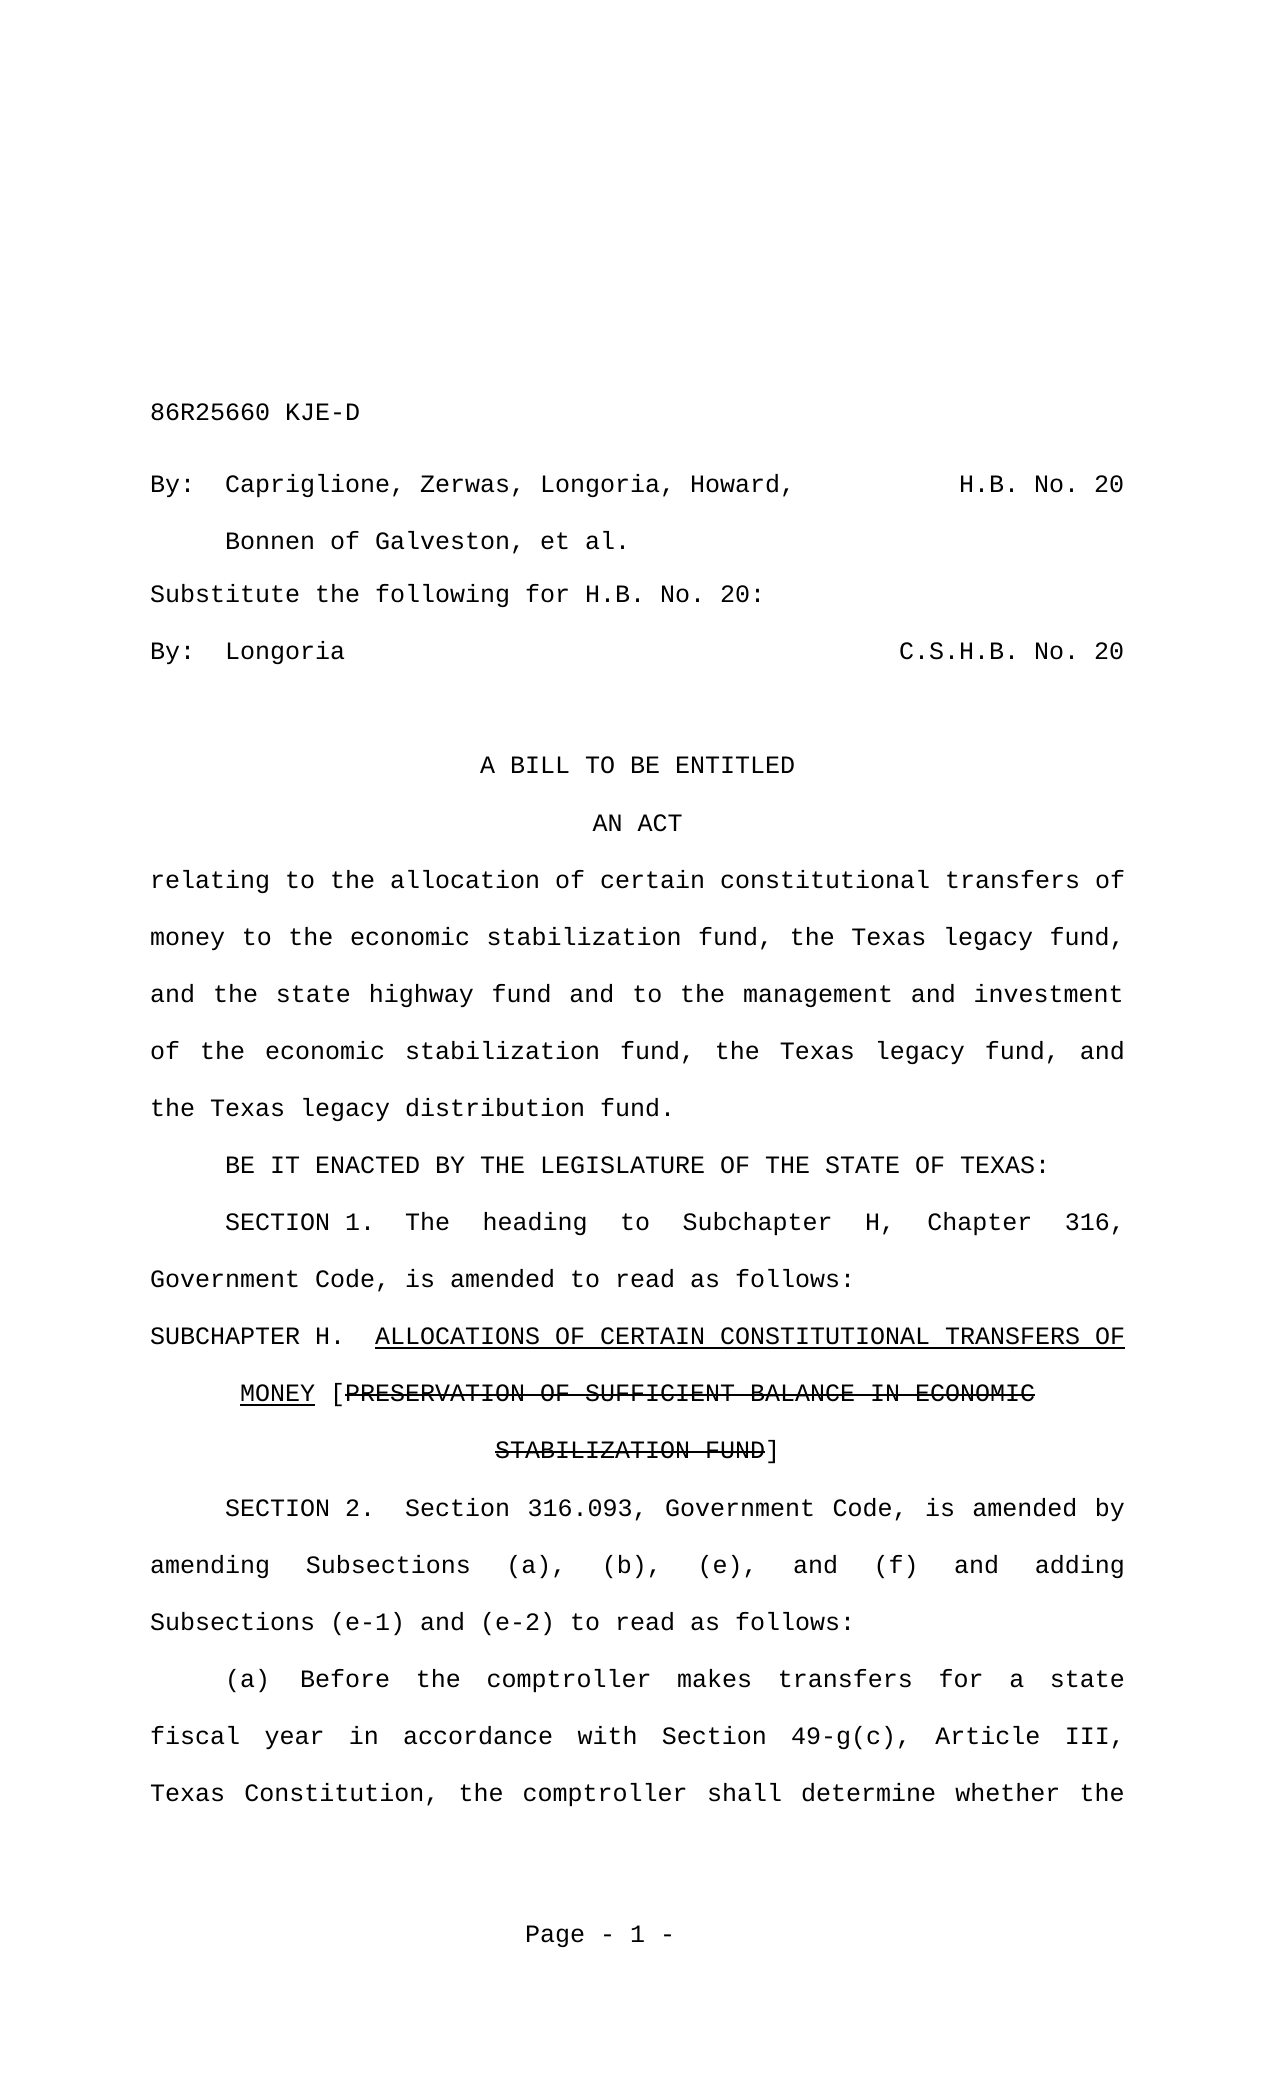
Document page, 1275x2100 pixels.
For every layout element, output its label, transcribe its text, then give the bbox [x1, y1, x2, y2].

text A BILL TO BE ENTITLED [150, 753, 1125, 781]
text Substitute the following for H.B. No. 20: [150, 582, 1125, 610]
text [150, 1666, 1125, 1809]
text BE IT ENACTED BY THE LEGISLATURE OF THE STATE OF TEXAS: [150, 1152, 1125, 1181]
text By: Capriglione, Zerwas, Longoria, Howard, H.B. No. 20 [150, 471, 1125, 499]
text relating to the allocation of certain constitutional transfers of money to the economic stabilization fund, the Texas legacy fund, and the state highway fund and to the management and investment of the economic stabilization fund, the Texas legacy fund, and the Texas legacy distribution fund. [150, 867, 1125, 1124]
text By: Longoria C.S.H.B. No. 20 [150, 639, 1125, 667]
text SUBCHAPTER H. ALLOCATIONS OF CERTAIN CONSTITUTIONAL TRANSFERS OF MONEY [PRESERVATION OF SUFFICIENT BALANCE IN ECONOMIC STABILIZATION FUND] [150, 1324, 1125, 1466]
text SECTION 1. The heading to Subchapter H, Chapter 316, Government Code, is amended to read as follows: [150, 1209, 1125, 1295]
text 86R25660 KJE-D [150, 399, 1125, 428]
text AN ACT [150, 810, 1125, 838]
text Bonnen of Galveston, et al. [150, 528, 1125, 557]
text SECTION 2. Section 316.093, Government Code, is amended by amending Subsections (a), (b), (e), and (f) and adding Subsections (e-1) and (e-2) to read as follows: [150, 1495, 1125, 1638]
